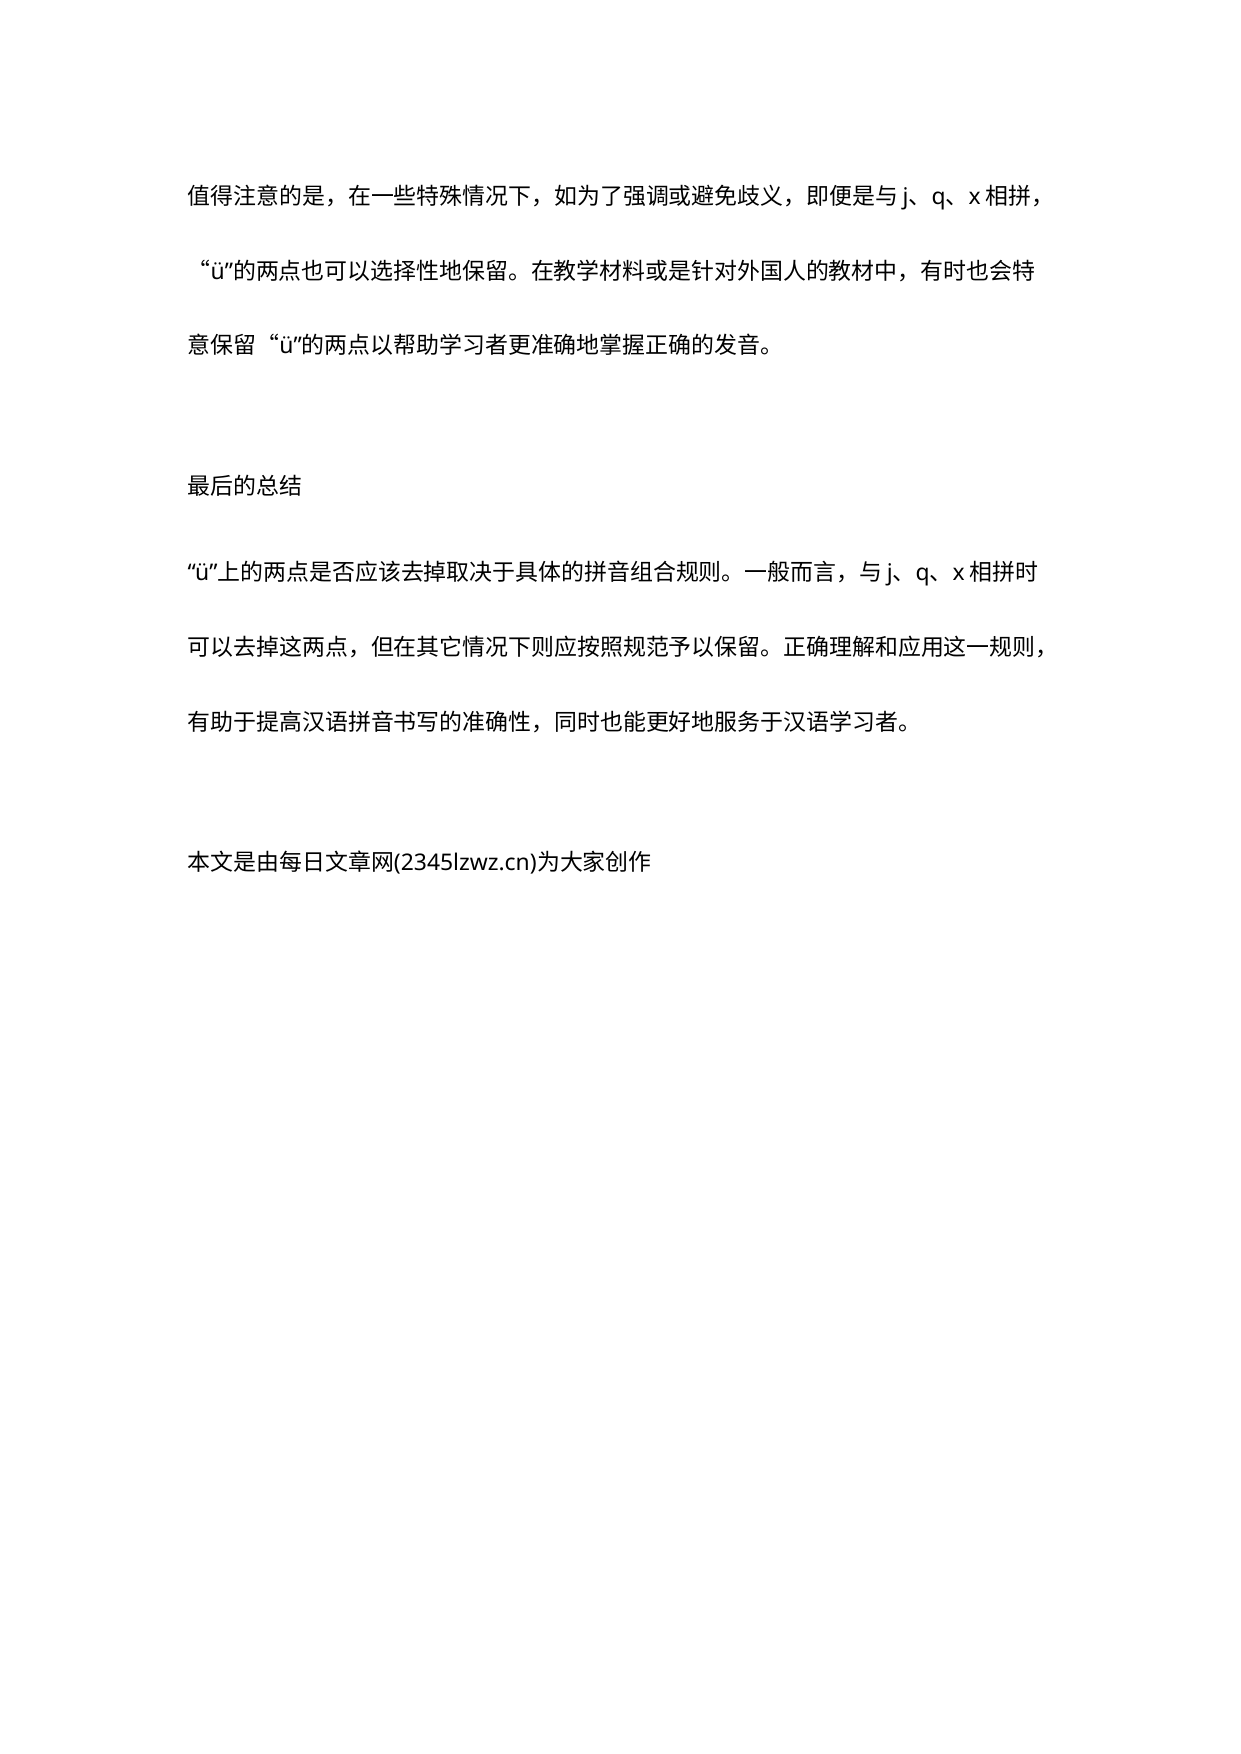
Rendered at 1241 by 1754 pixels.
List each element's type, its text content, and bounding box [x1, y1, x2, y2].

text 本文是由每日文章网(2345lzwz.cn)为大家创作 [187, 828, 1053, 893]
text 最后的总结 [187, 452, 1053, 517]
text “ü”上的两点是否应该去掉取决于具体的拼音组合规则。一般而言，与j、q、x相拼时可以去掉这两点，但在其它情况下则应按照规范予以保留。正确理解和应用这一规则，有助于提高汉语拼音书写的准确性，同时也能更好地服务于汉语学习者。 [187, 538, 1053, 753]
text 值得注意的是，在一些特殊情况下，如为了强调或避免歧义，即便是与j、q、x相拼，“ü”的两点也可以选择性地保留。在教学材料或是针对外国人的教材中，有时也会特意保留“ü”的两点以帮助学习者更准确地掌握正确的发音。 [187, 162, 1053, 376]
